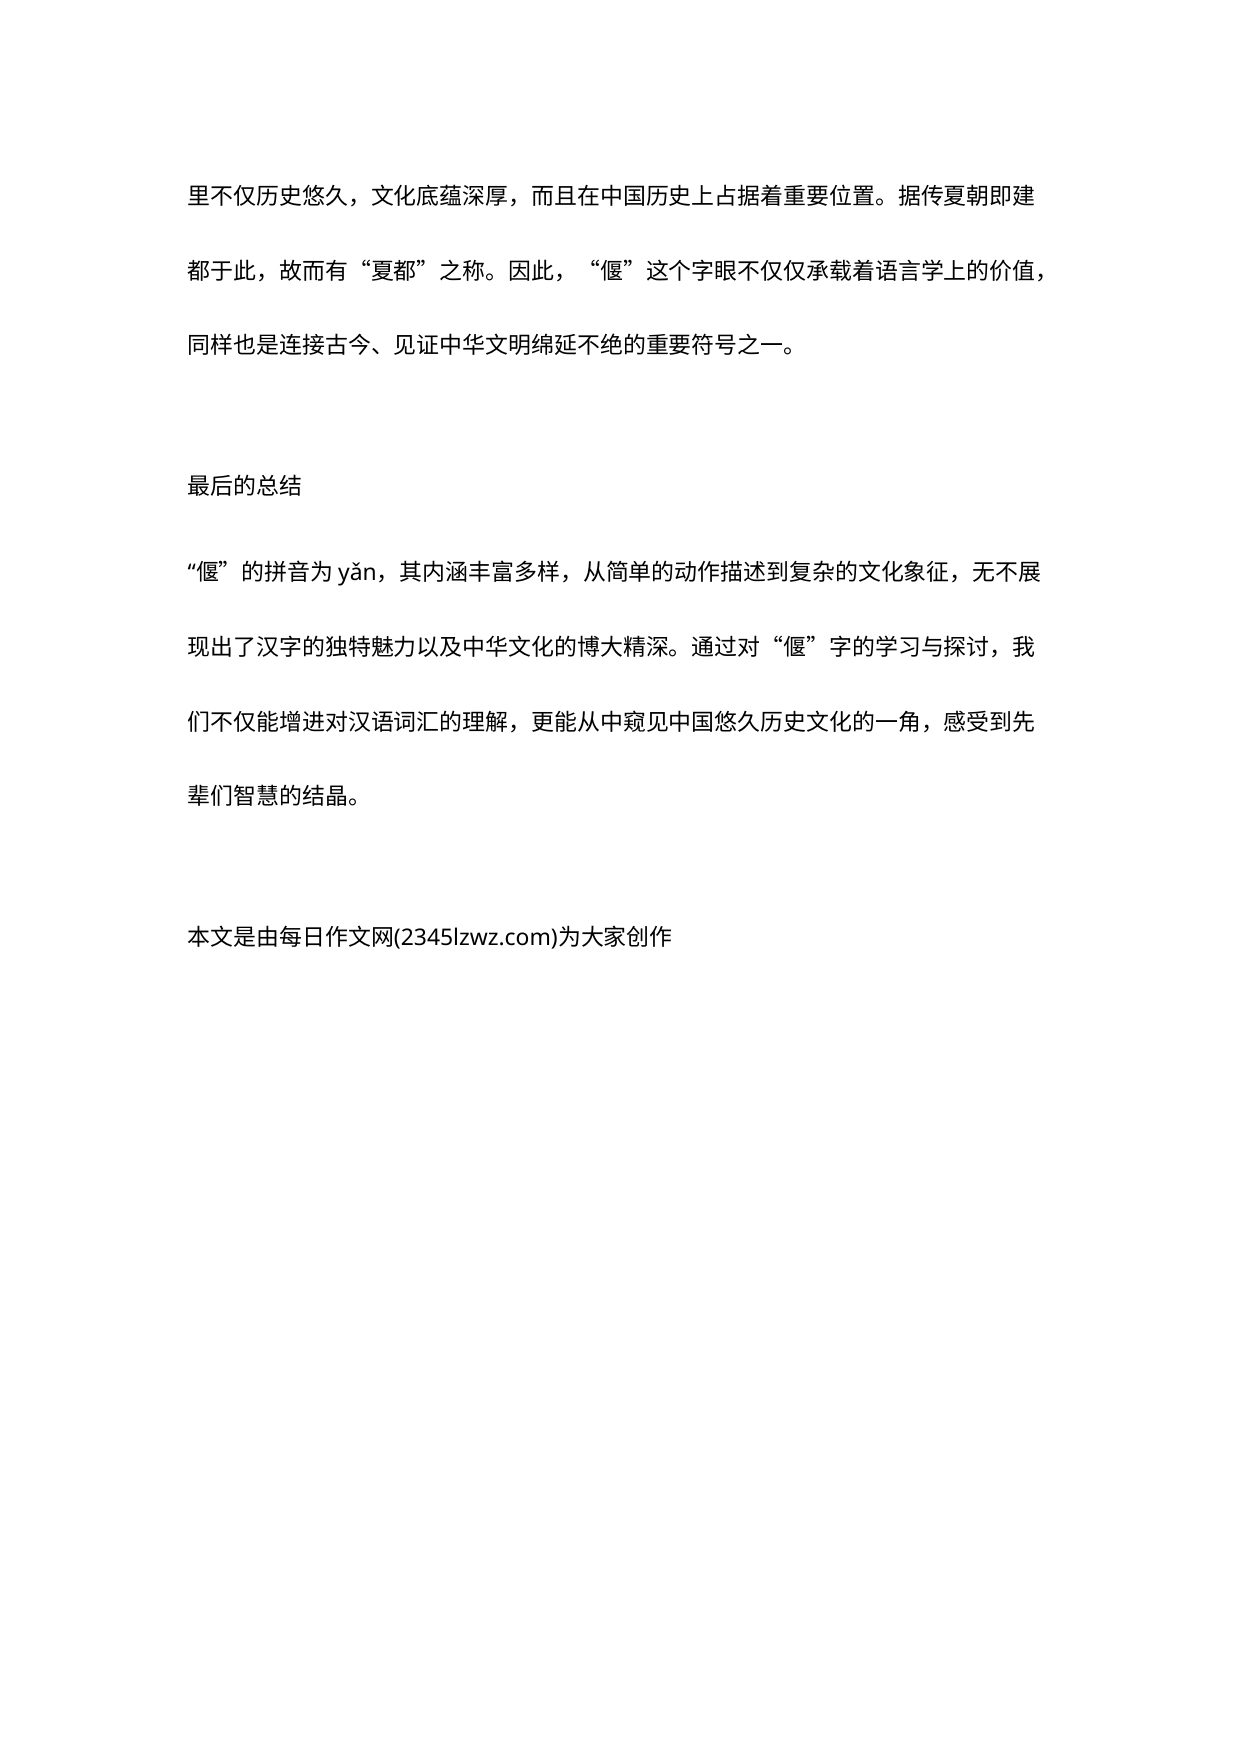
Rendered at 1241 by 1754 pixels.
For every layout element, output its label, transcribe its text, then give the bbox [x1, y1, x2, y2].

text “偃”的拼音为yǎn，其内涵丰富多样，从简单的动作描述到复杂的文化象征，无不展现出了汉字的独特魅力以及中华文化的博大精深。通过对“偃”字的学习与探讨，我们不仅能增进对汉语词汇的理解，更能从中窥见中国悠久历史文化的一角，感受到先辈们智慧的结晶。 [187, 538, 1053, 827]
text 本文是由每日作文网(2345lzwz.com)为大家创作 [187, 903, 1053, 968]
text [187, 162, 1053, 376]
text 最后的总结 [187, 452, 1053, 517]
